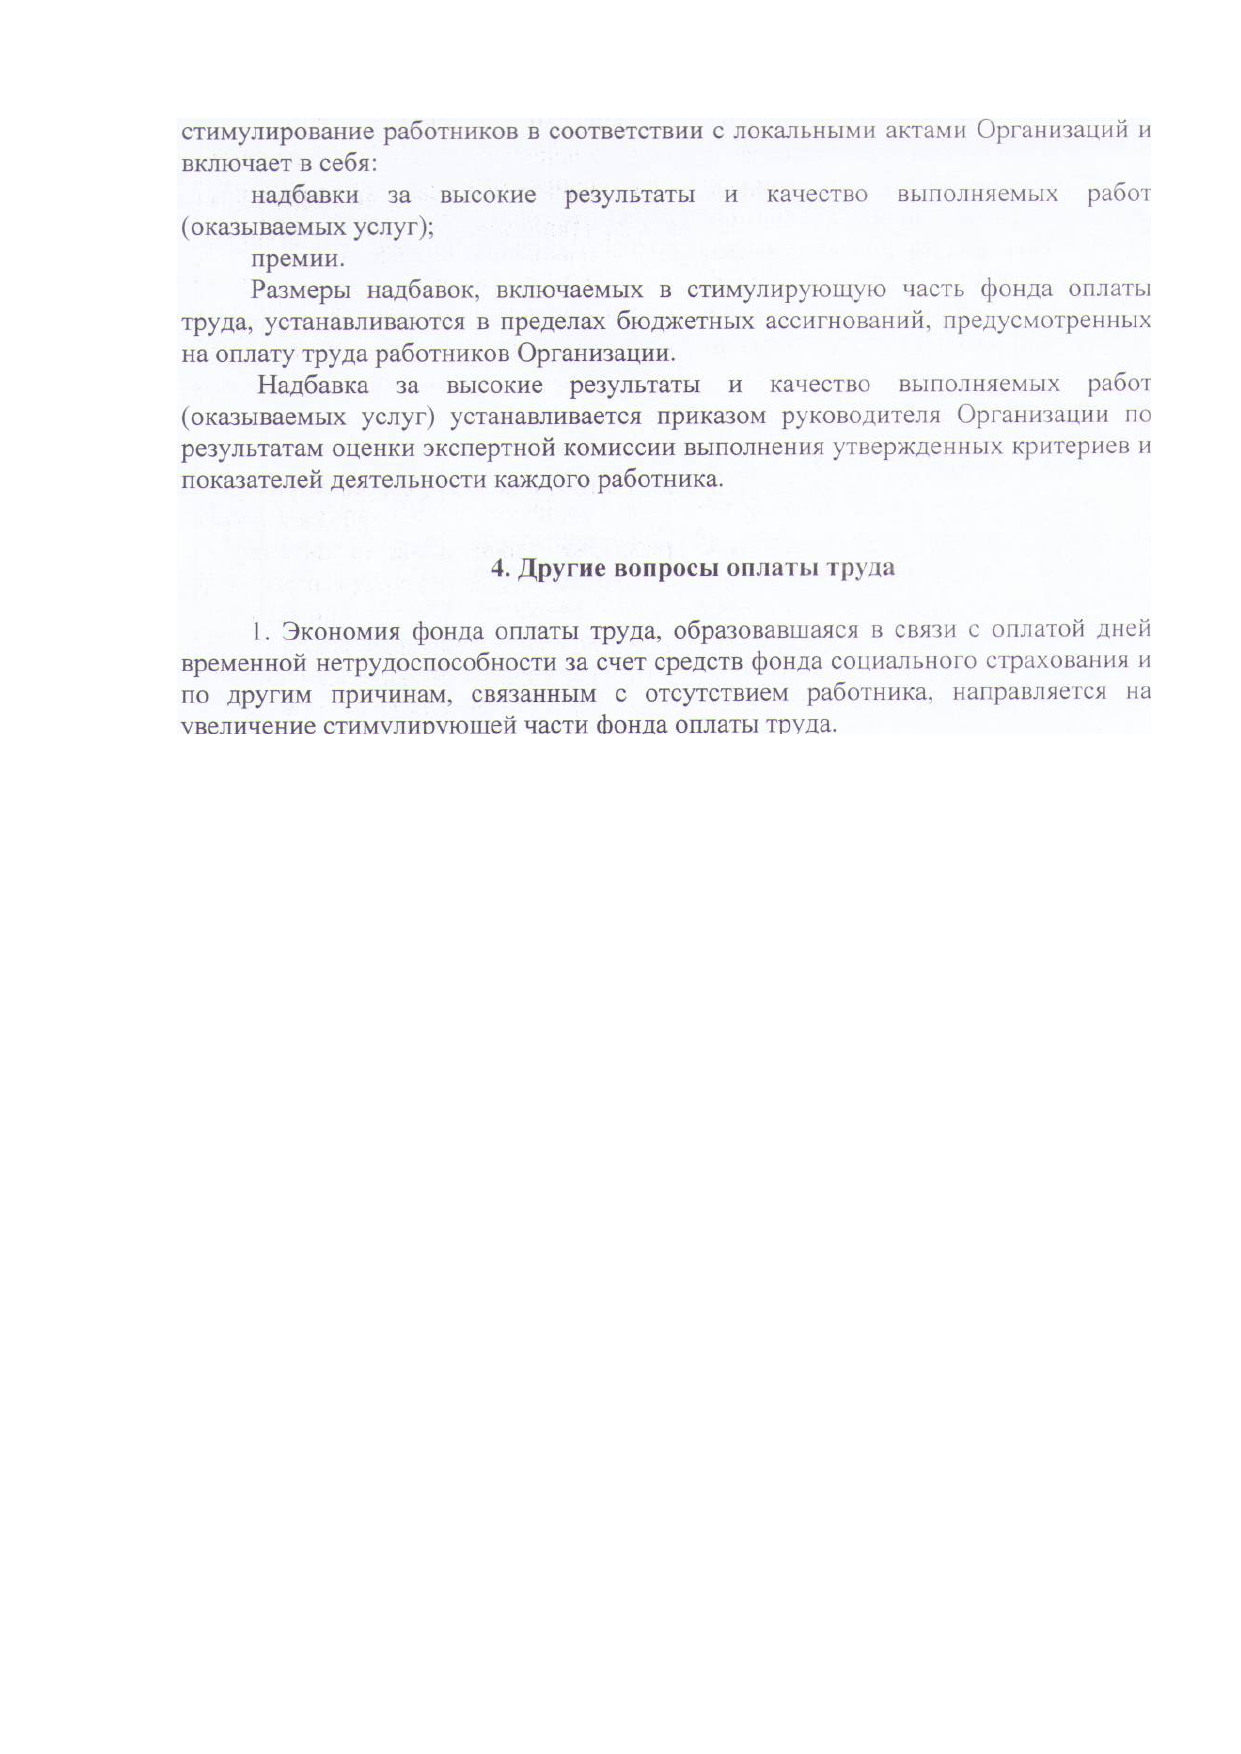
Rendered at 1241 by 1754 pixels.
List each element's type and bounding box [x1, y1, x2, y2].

picture [177, 118, 1151, 734]
